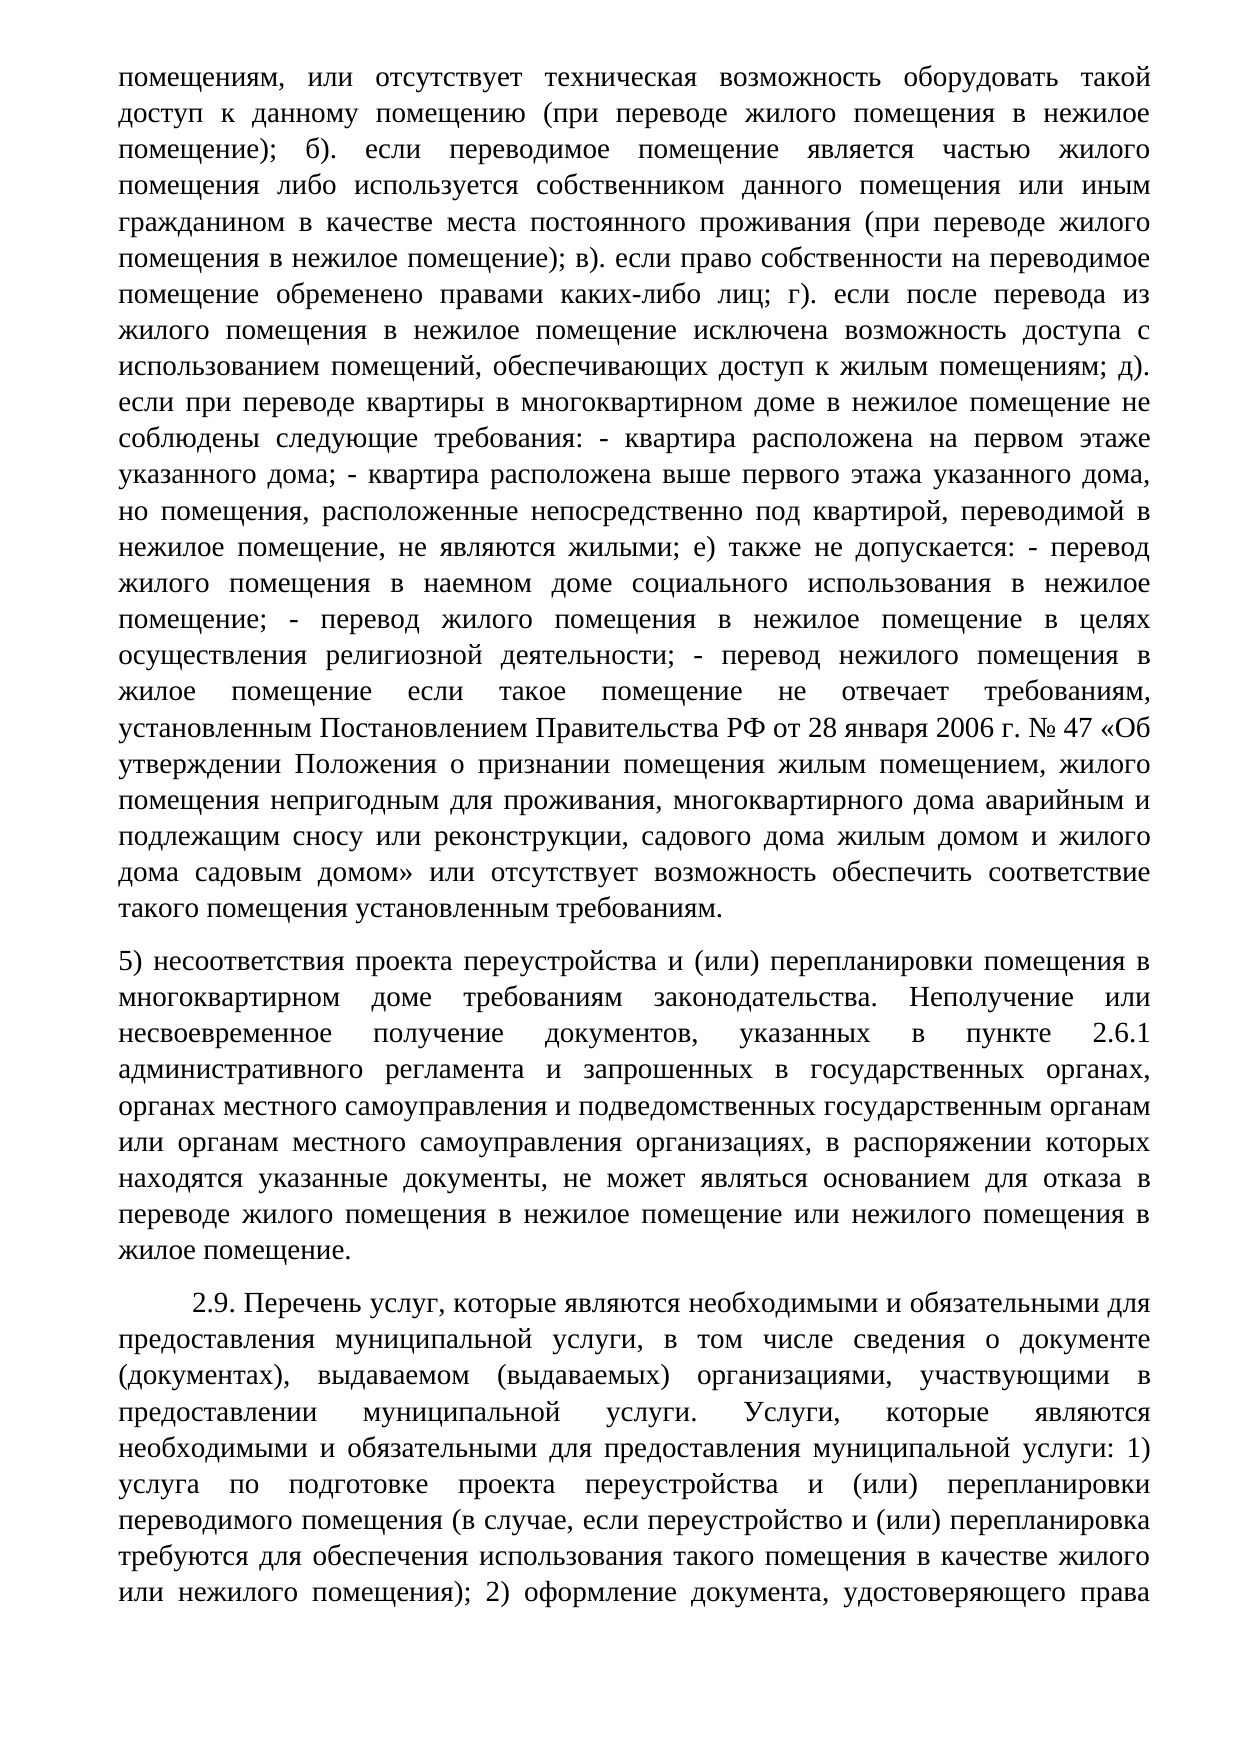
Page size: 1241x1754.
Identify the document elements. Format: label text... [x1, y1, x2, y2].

text 5) несоответствия проекта переустройства и (или) перепланировки помещения в многоквартирном доме требованиям законодательства. Неполучение или несвоевременное получение документов, указанных в пункте 2.6.1 административного регламента и запрошенных в государственных органах, органах местного самоуправления и подведомственных государственным органам или органам местного самоуправления организациях, в распоряжении которых находятся указанные документы, не может являться основанием для отказа в переводе жилого помещения в нежилое помещение или нежилого помещения в жилое помещение. [118, 943, 1152, 1266]
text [118, 1285, 1152, 1608]
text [118, 59, 1152, 924]
